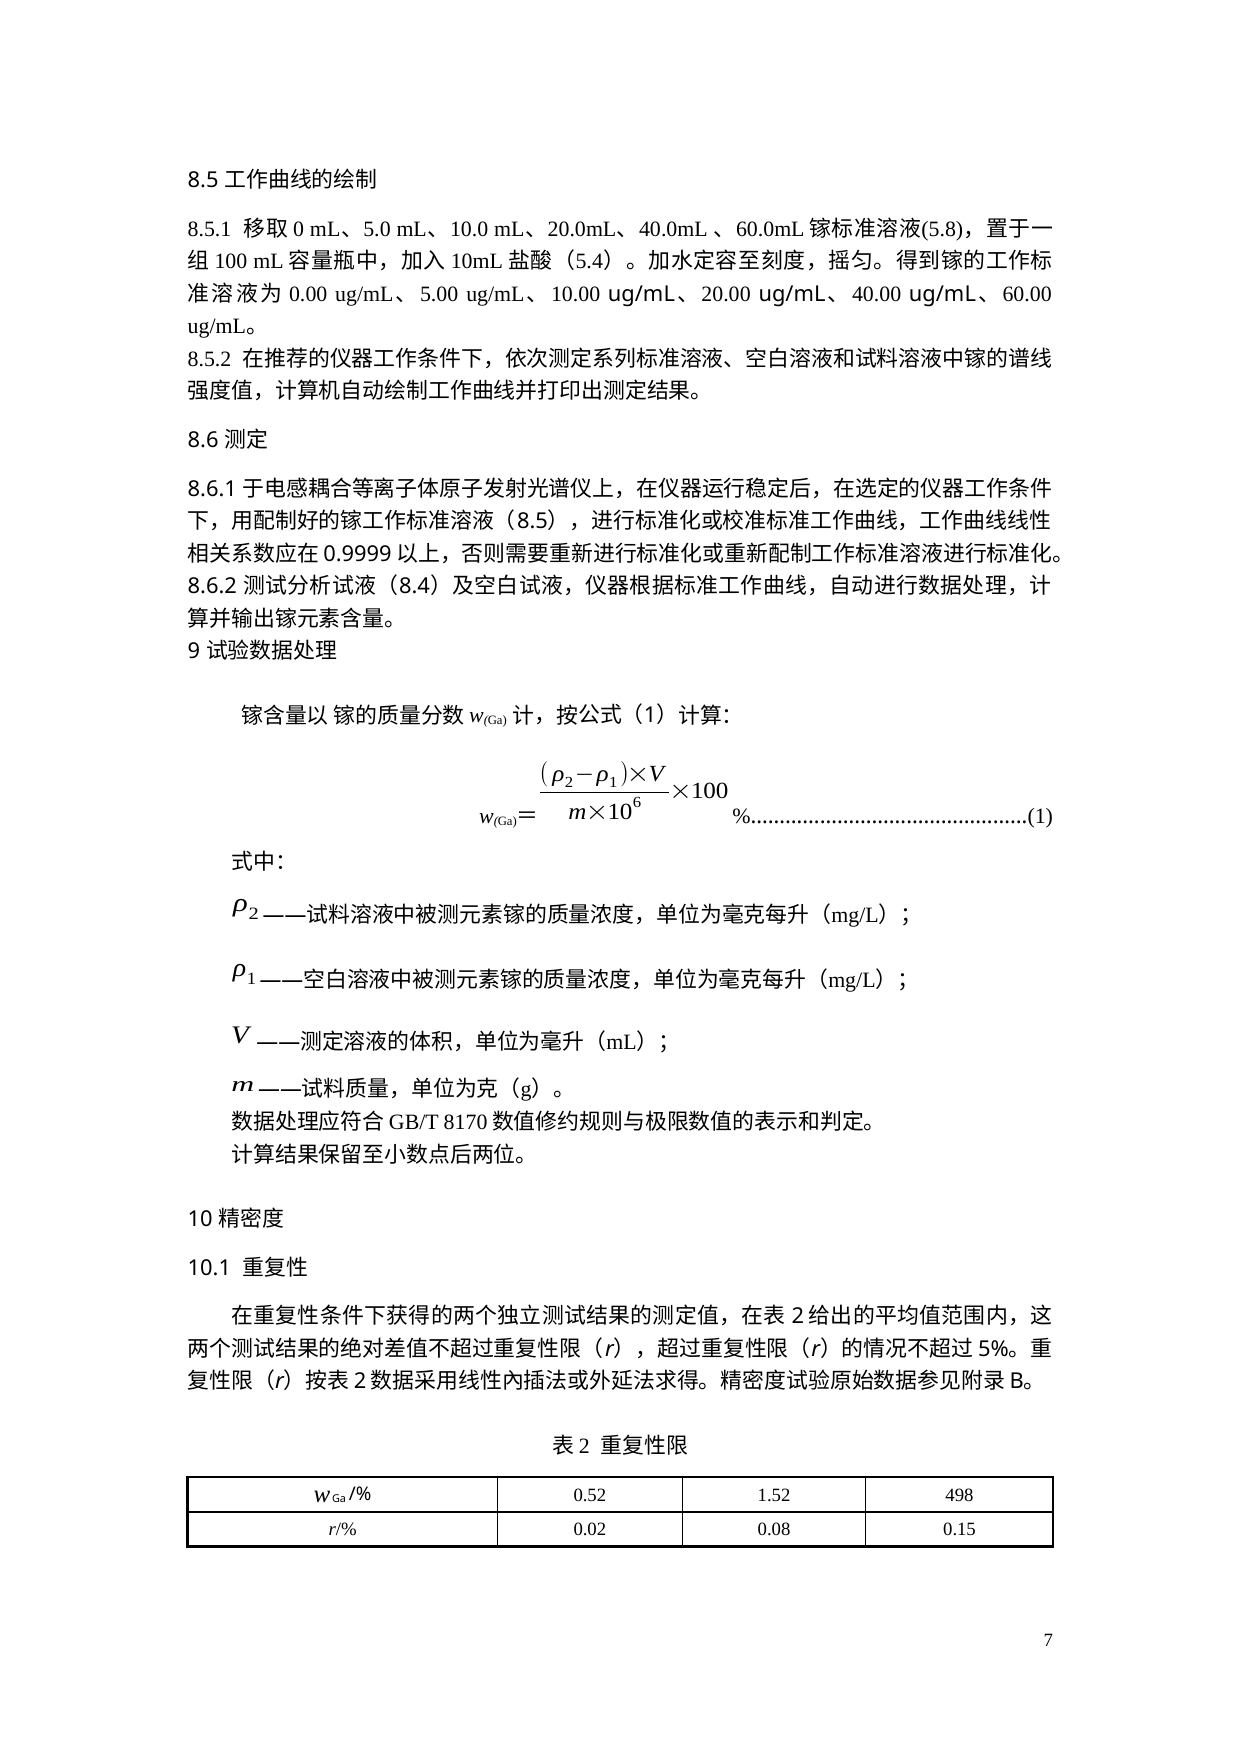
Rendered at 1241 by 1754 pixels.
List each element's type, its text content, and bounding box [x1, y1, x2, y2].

list 10 精密度 [187, 1201, 1053, 1234]
text 在重复性条件下获得的两个独立测试结果的测定值，在表2给出的平均值范围内，这两个测试结果的绝对差值不超过重复性限（r），超过重复性限（r）的情况不超过5%。重复性限（r）按表2数据采用线性內插法或外延法求得。精密度试验原始数据参见附录B。 [187, 1298, 1053, 1395]
text 计算结果保留至小数点后两位。 [187, 1136, 1053, 1169]
text ——测定溶液的体积，单位为毫升（mL）； [187, 1006, 1053, 1071]
list 8.6 测定 [187, 422, 1053, 454]
list 9 试验数据处理 [187, 633, 1053, 665]
text 8.5.2 在推荐的仪器工作条件下，依次测定系列标准溶液、空白溶液和试料溶液中镓的谱线强度值，计算机自动绘制工作曲线并打印出测定结果。 [187, 340, 1053, 405]
text 式中： [187, 844, 1053, 876]
text ——试料溶液中被测元素镓的质量浓度，单位为毫克每升（mg/L）； [187, 876, 1053, 941]
text ——空白溶液中被测元素镓的质量浓度，单位为毫克每升（mg/L）； [187, 941, 1053, 1006]
text w(Ga)＝%…………………………………………(1) [187, 746, 1053, 844]
list 表2 重复性限 [187, 1428, 1053, 1460]
text 数据处理应符合GB/T 8170数值修约规则与极限数值的表示和判定。 [187, 1104, 1053, 1136]
table_header 0.52 [498, 1478, 682, 1511]
text 镓含量以 镓的质量分数w(Ga) 计，按公式（1）计算： [187, 681, 1053, 746]
table_cell 0.02 [498, 1513, 682, 1545]
table_cell 0.08 [683, 1513, 865, 1545]
text 8.5.1 移取0 mL、5.0 mL、10.0 mL、20.0mL、40.0mL 、60.0mL镓标准溶液(5.8)，置于一组100 mL容量瓶中，加入10mL盐酸（5.4）。加水定容至刻度，摇匀。得到镓的工作标准溶液为0.00 ug/mL、5.00 ug/mL、10.00 ug/mL、20.00 ug/mL、40.00 ug/mL、60.00 ug/mL。 [187, 210, 1053, 340]
text 8.5 工作曲线的绘制 [187, 162, 1053, 194]
text 8.6.2 测试分析试液（8.4）及空白试液，仪器根据标准工作曲线，自动进行数据处理，计算并输出镓元素含量。 [187, 568, 1053, 633]
list 10.1 重复性 [187, 1249, 1053, 1282]
table_cell r/% [189, 1513, 497, 1545]
table_header 498 [866, 1478, 1052, 1511]
text 8.6.1 于电感耦合等离子体原子发射光谱仪上，在仪器运行稳定后，在选定的仪器工作条件下，用配制好的镓工作标准溶液（8.5），进行标准化或校准标准工作曲线，工作曲线线性相关系数应在0.9999以上，否则需要重新进行标准化或重新配制工作标准溶液进行标准化。 [187, 470, 1053, 568]
table_cell 0.15 [866, 1513, 1052, 1545]
table_header 1.52 [683, 1478, 865, 1511]
table_header Ga /% [189, 1478, 497, 1511]
text ——试料质量，单位为克（g）。 [187, 1071, 1053, 1104]
